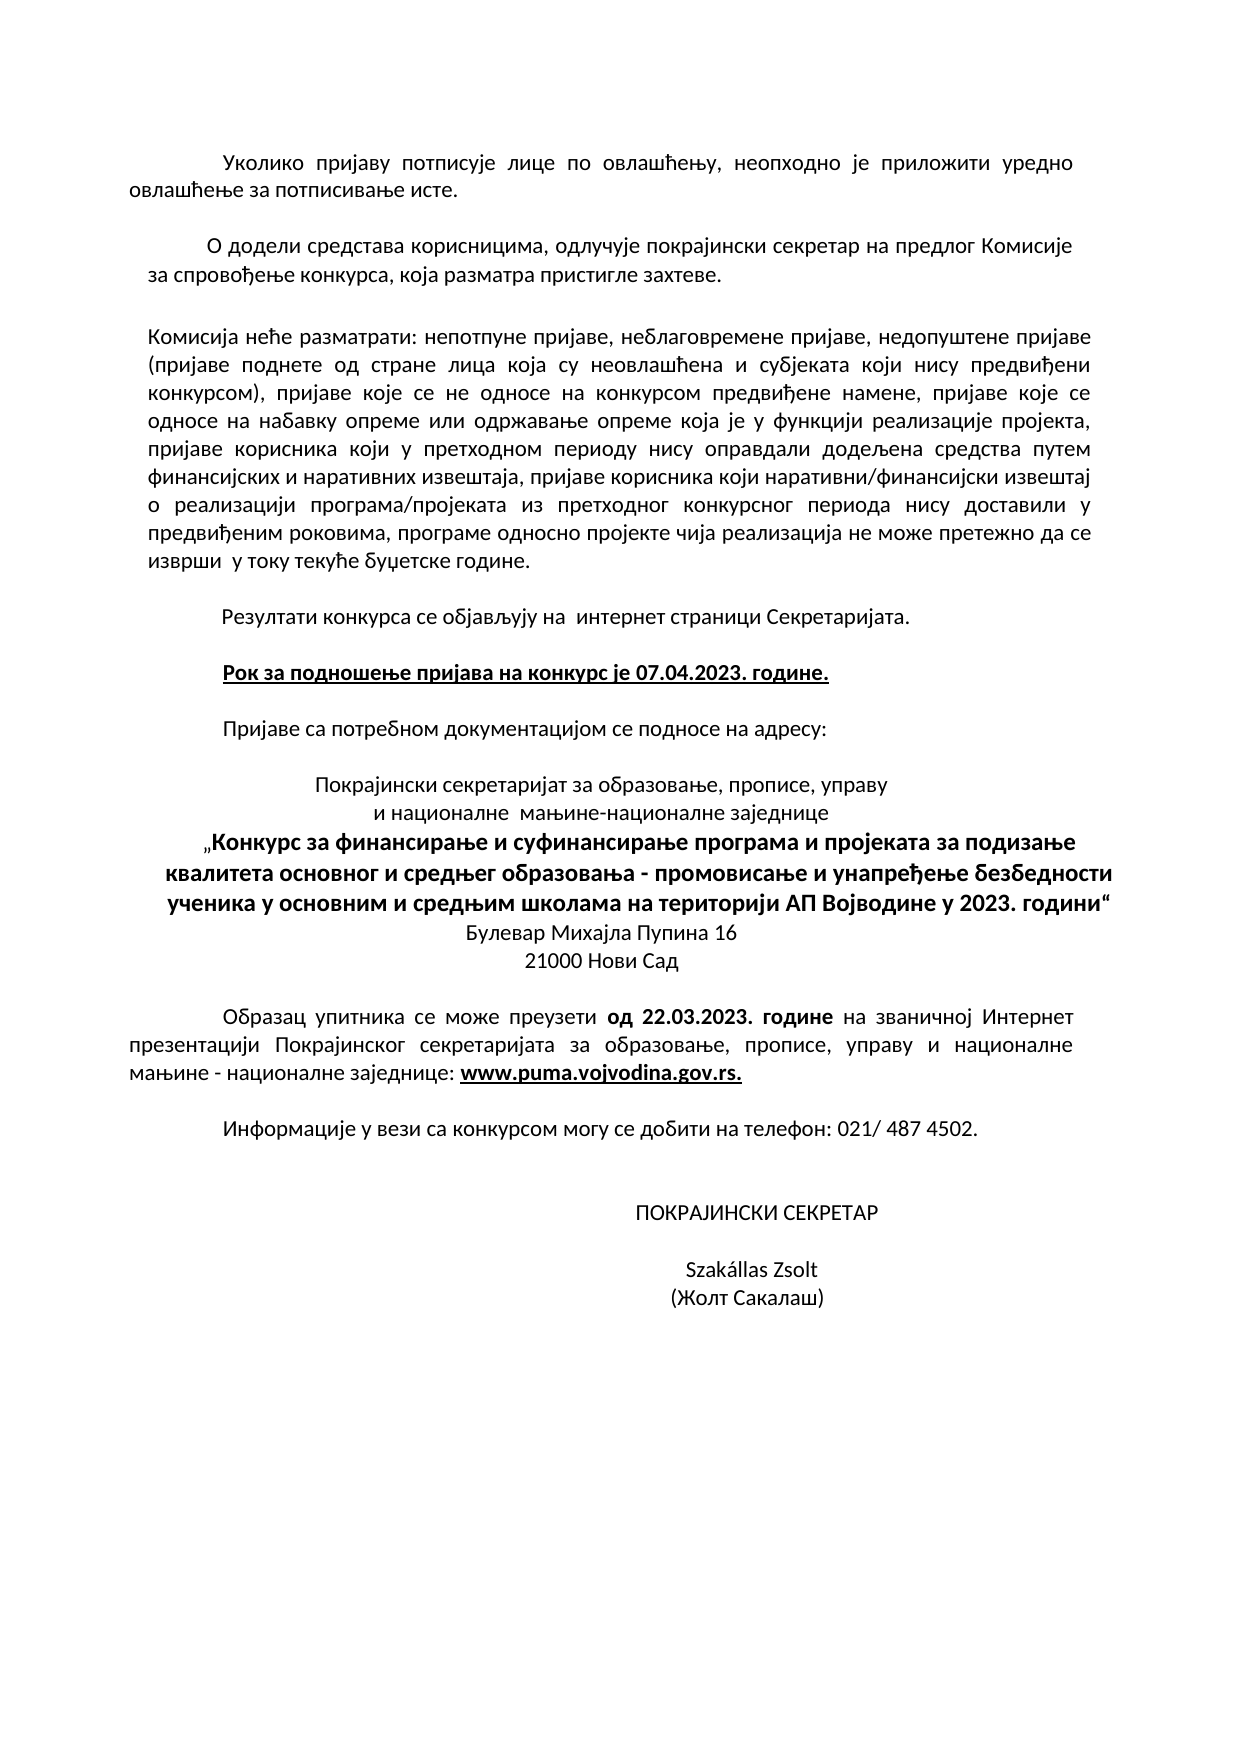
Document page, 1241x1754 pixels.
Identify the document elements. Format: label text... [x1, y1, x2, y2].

text и националне мањине-националне заједнице [148, 798, 1093, 826]
list Комисија неће разматрати: непотпуне пријаве, неблаговремене пријаве, недопуштене пријаве (пријаве поднете од стране лица која су неовлашћена и субјеката који нису предвиђени конкурсом), пријаве које се не односе на конкурсом предвиђене намене, пријаве које се односе на набавку опреме или одржавање опреме која је у функцији реализације пројекта, пријаве корисника који у претходном периоду нису оправдали додељена средства путем финансијских и наративних извештаја, пријаве корисника који наративни/финансијски извештај о реализацији програма/пројеката из претходног конкурсног периода нису доставили у предвиђеним роковима, програме односно пројекте чија реализација не може претежно да се изврши у току текуће буџетске године. [148, 322, 1093, 574]
text Пријаве са потребном документацијом се подносе на адресу: [148, 714, 1093, 742]
text Рок за подношење пријава на конкурс је 07.04.2023. године. [148, 658, 1093, 686]
text ПОКРАЈИНСКИ СЕКРЕТАР [148, 1198, 1015, 1226]
text 21000 Нови Сад [148, 946, 1093, 974]
text О додели средстава корисницима, одлучује покрајински секретар на предлог Комисије за спровођење конкурса, која разматра пристигле захтеве. [148, 232, 1074, 288]
text Информације у вези са конкурсом могу се добити на телефон: 021/ 487 4502. [148, 1114, 1093, 1142]
text Булевар Михајла Пупина 16 [148, 918, 1093, 946]
text Szakállas Zsolt [148, 1255, 1093, 1283]
text „Конкурс за финансирање и суфинансирање програма и пројеката за подизање квалитета основног и средњег образовања - промовисање и унапређење безбедности ученика у основним и средњим школама на територији АП Војводине у 2023. години“ [148, 826, 1130, 918]
text Покрајински секретаријат за образовање, прописе, управу [148, 770, 1093, 798]
text (Жолт Сакалаш) [148, 1283, 1093, 1311]
text Уколико пријаву потписује лице по овлашћењу, неопходно је приложити уредно овлашћење за потписивање исте. [148, 148, 1093, 204]
text Резултати конкурса се објављују на интернет страници Секретаријата. [148, 602, 1093, 630]
text Образац упитника се може преузети од 22.03.2023. године на званичној Интернет презентацији Покрајинског секретаријата за образовање, прописе, управу и националне мањине - националне заједнице: www.puma.vojvodina.gov.rs. [148, 1002, 1093, 1086]
